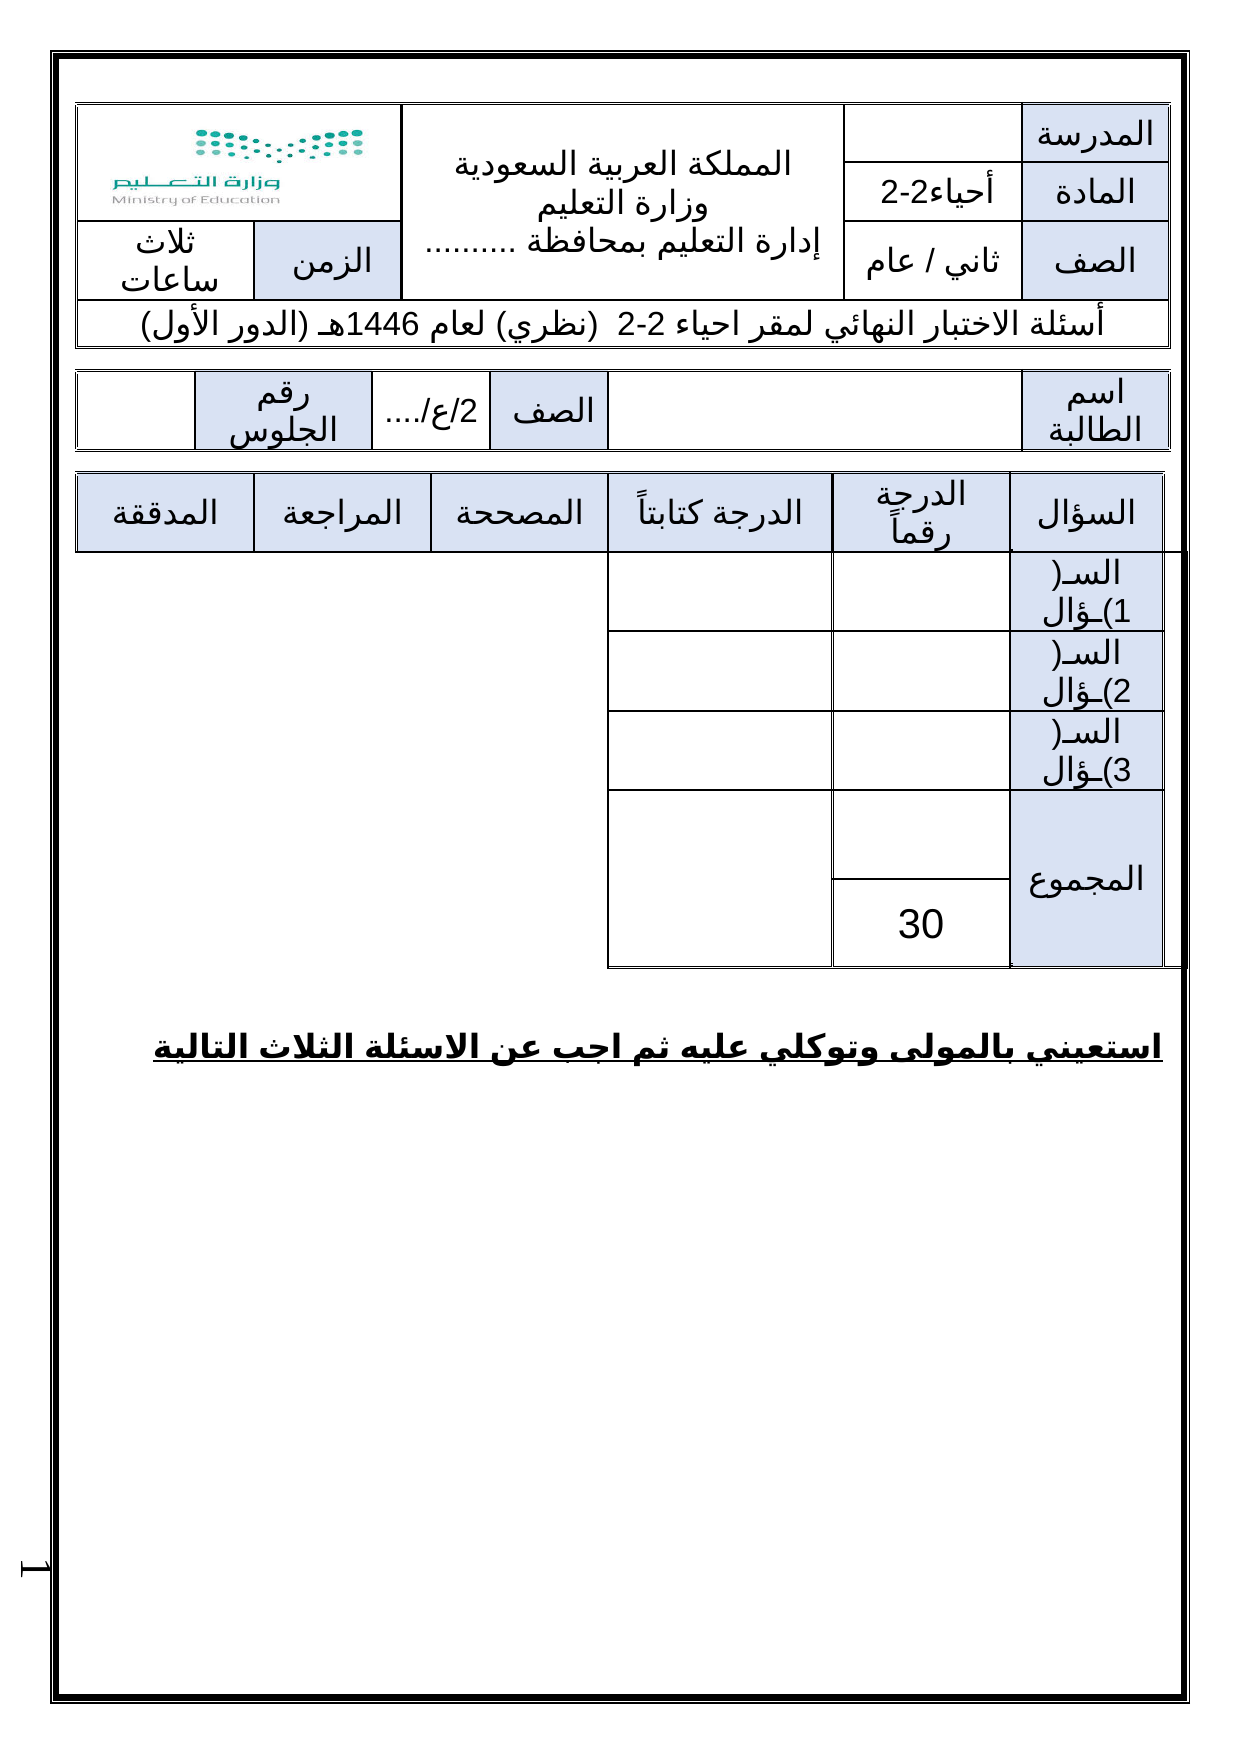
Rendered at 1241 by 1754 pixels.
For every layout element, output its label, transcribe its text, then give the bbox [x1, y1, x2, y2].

table_cell [834, 791, 1009, 877]
table_cell 30 [834, 880, 1009, 966]
table_cell [609, 791, 831, 966]
table_cell ثلاث ساعات [78, 222, 253, 299]
table_header [77, 105, 400, 220]
table_header الدرجة كتابتاً [609, 474, 831, 551]
table_header المراجعة [255, 474, 430, 551]
table_header الصف [491, 372, 607, 449]
list استعيني بالمولى وتوكلي عليه ثم اجب عن الاسئلة الثلاث التالية [150, 1027, 1165, 1065]
table_cell [834, 712, 1009, 789]
table_cell المادة [1023, 163, 1168, 220]
table_header المملكة العربية السعودية وزارة التعليم إدارة التعليم بمحافظة .......... [403, 105, 843, 299]
table_cell أحياء2-2 [845, 163, 1021, 220]
table_cell [609, 632, 831, 710]
table_cell السـ(3)ـؤال [1011, 712, 1162, 789]
table_cell ثاني / عام [845, 222, 1021, 299]
table_header المدرسة [1023, 105, 1169, 161]
table_cell [834, 553, 1009, 630]
table_cell [609, 712, 831, 789]
table_header المصححة [432, 474, 607, 551]
table_cell المجموع [1011, 791, 1162, 966]
table_header السؤال [1011, 474, 1163, 551]
table_cell [609, 553, 831, 630]
table_cell الصف [1023, 222, 1168, 299]
table_cell السـ(2)ـؤال [1011, 632, 1162, 710]
table_cell الزمن [255, 222, 400, 299]
table_header [77, 372, 194, 449]
table_cell أسئلة الاختبار النهائي لمقر احياء 2-2 (نظري) لعام 1446هـ (الدور الأول) [78, 301, 1168, 346]
picture [94, 109, 384, 216]
table_header رقم الجلوس [196, 372, 371, 449]
table_cell [1011, 553, 1162, 630]
table_header 2/ع/.... [373, 372, 489, 449]
table_header [609, 372, 1021, 449]
table_cell [834, 632, 1009, 710]
table_header المدققة [77, 474, 253, 551]
table_header الدرجة رقماً [834, 474, 1009, 551]
table_header [845, 105, 1021, 161]
table_header اسم الطالبة [1023, 372, 1169, 449]
